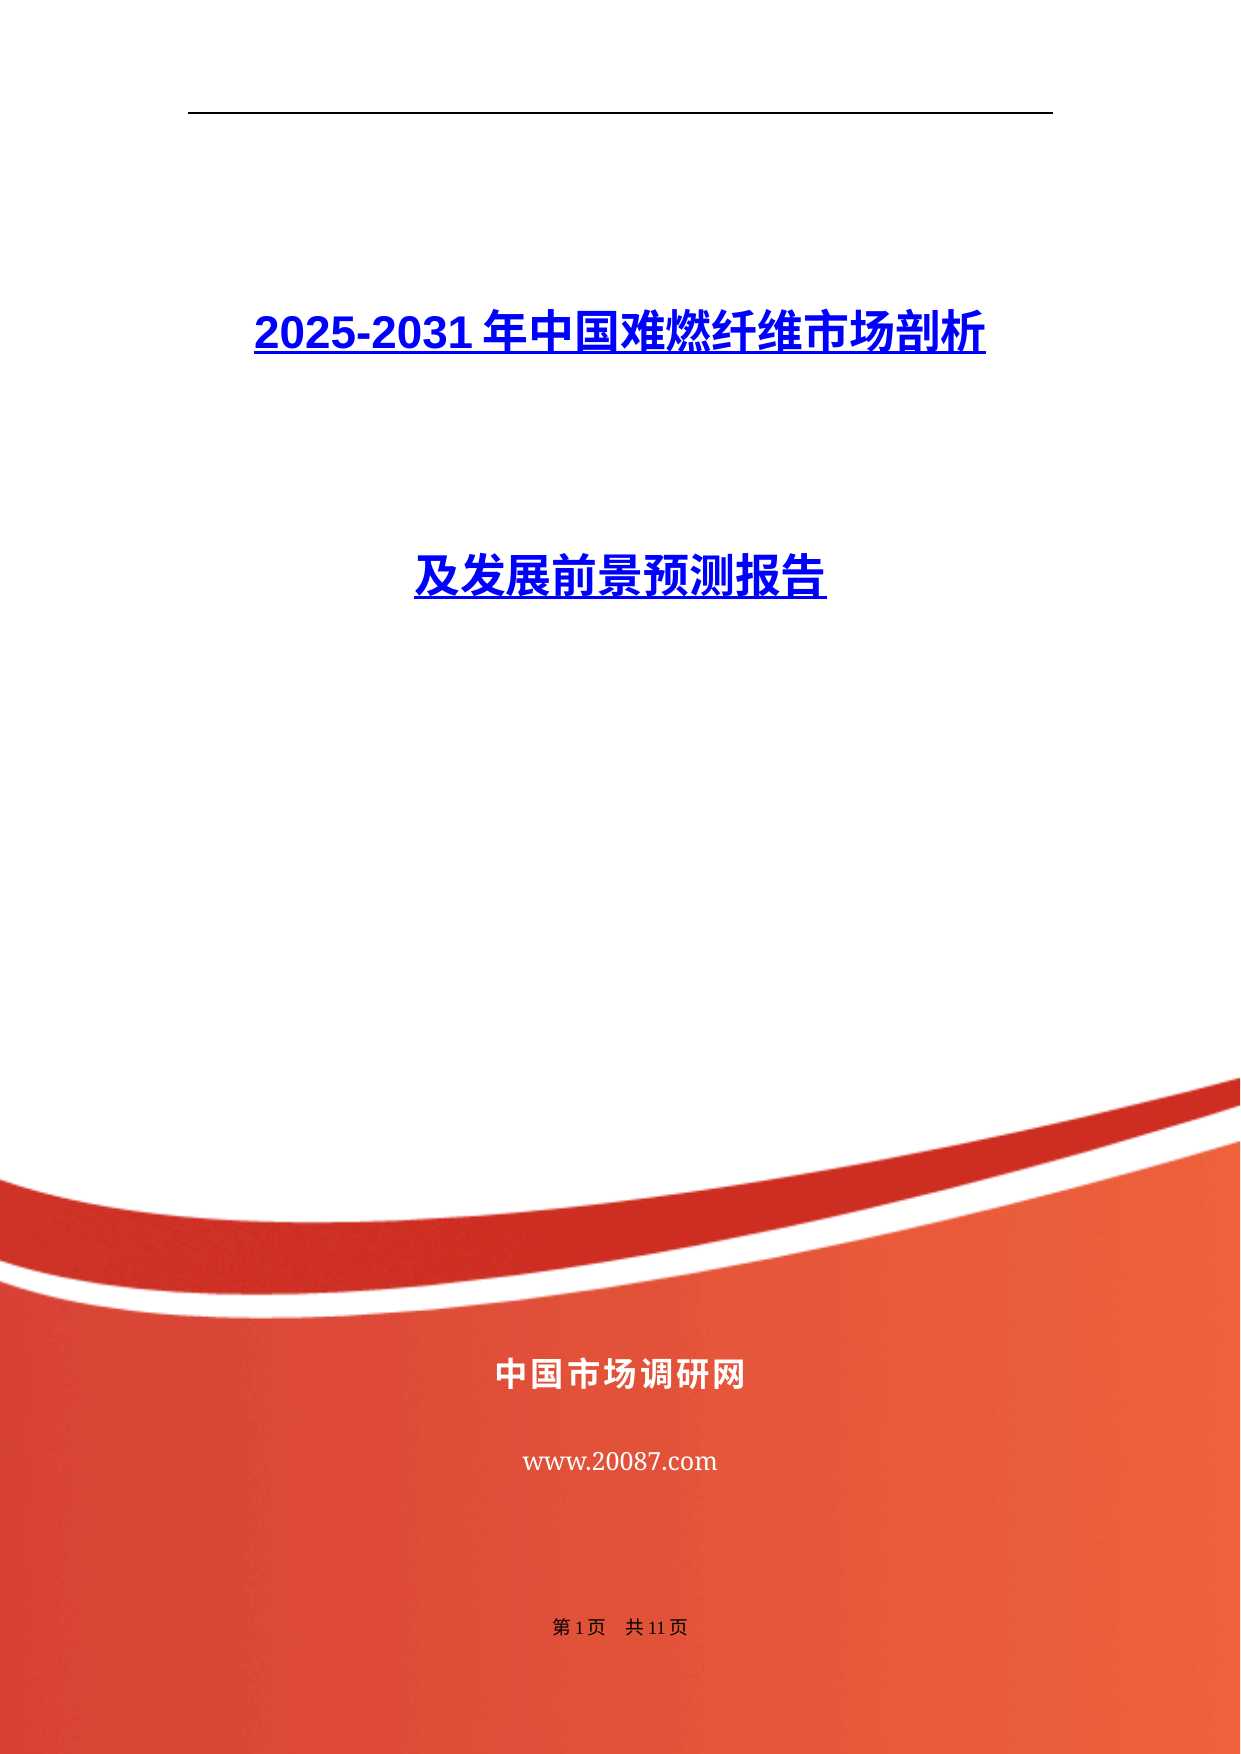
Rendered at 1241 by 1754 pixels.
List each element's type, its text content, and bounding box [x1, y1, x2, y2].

table_header 2025-2031年中国难燃纤维市场剖析及发展前景预测报告 [188, 207, 1053, 773]
text www.20087.com [187, 1428, 1053, 1493]
subtitle 中国市场调研网 [187, 1339, 1053, 1404]
picture [0, 1006, 1241, 1754]
